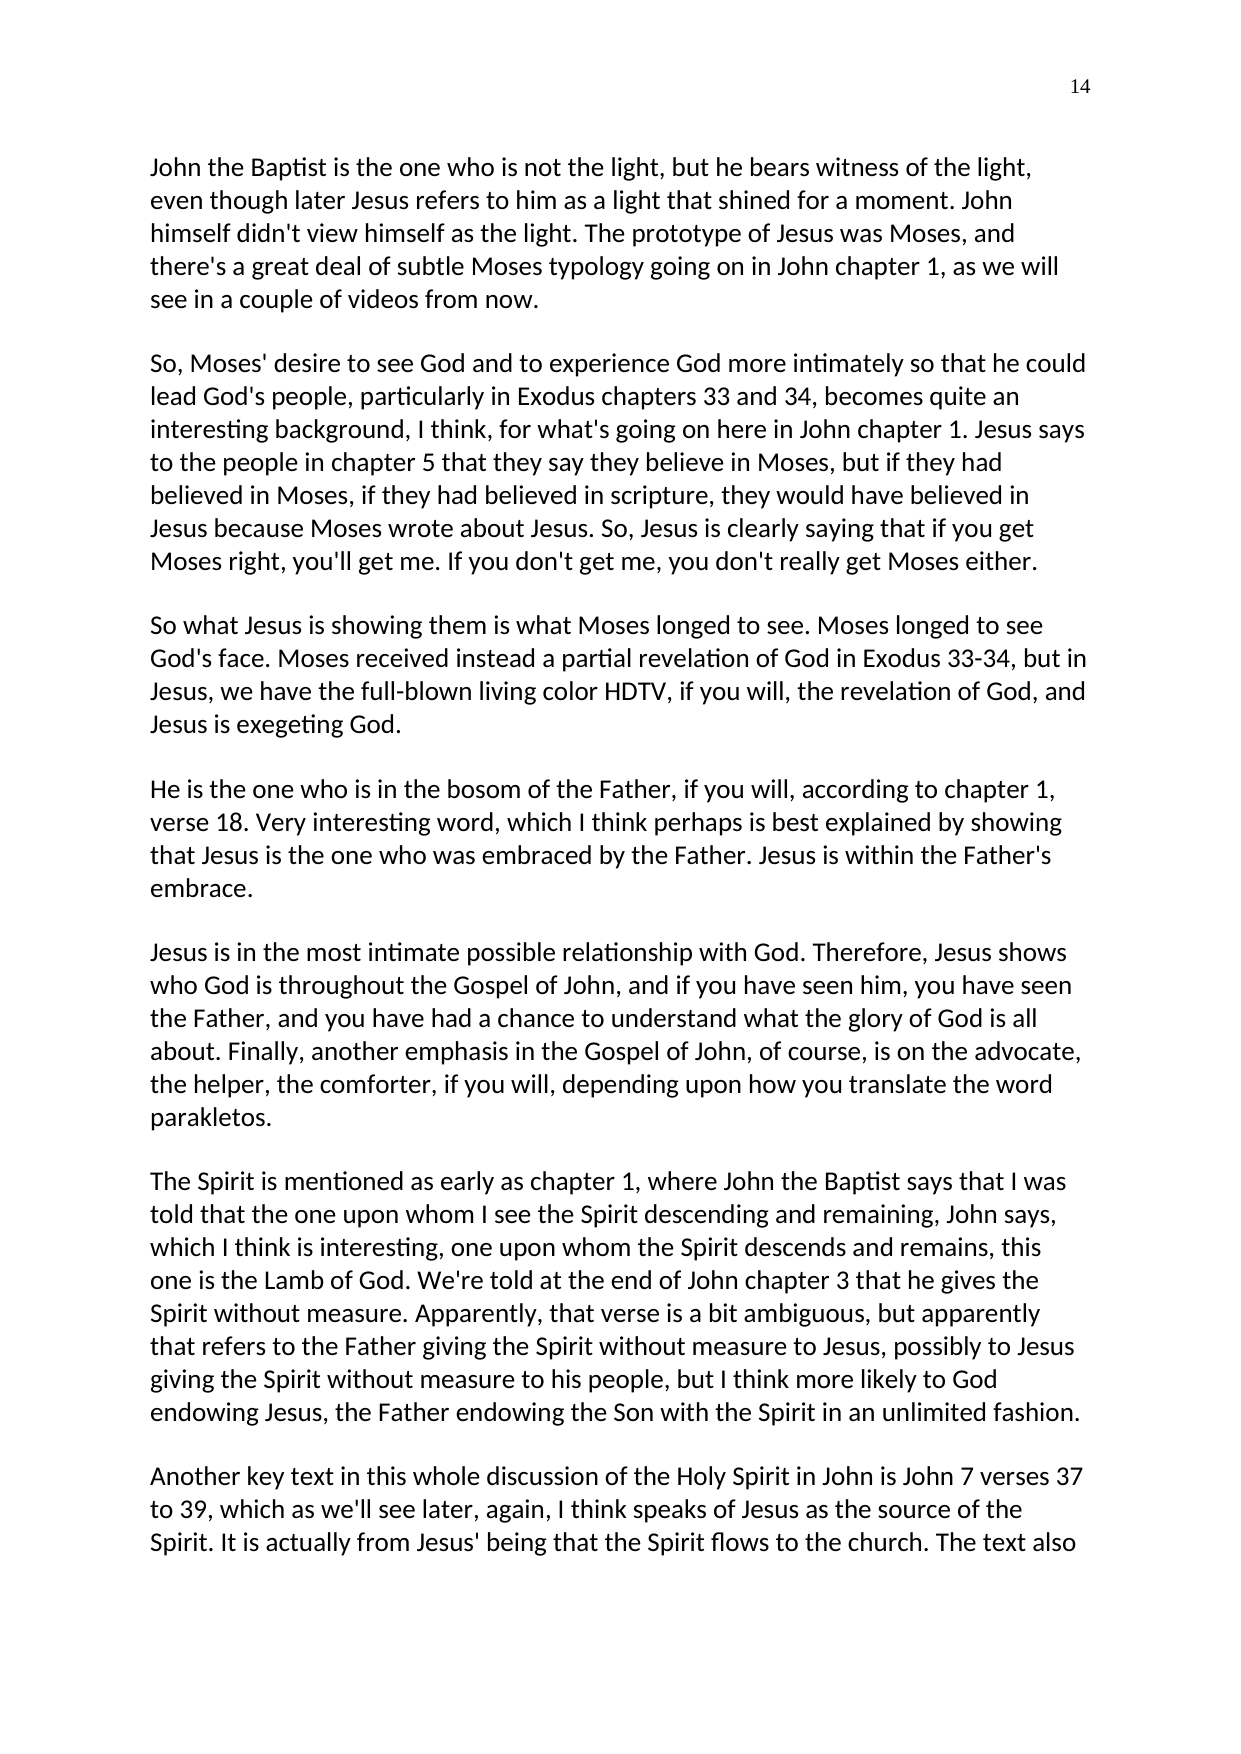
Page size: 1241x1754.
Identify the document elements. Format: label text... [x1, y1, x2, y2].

text He is the one who is in the bosom of the Father, if you will, according to chapter 1, verse 18. Very interesting word, which I think perhaps is best explained by showing that Jesus is the one who was embraced by the Father. Jesus is within the Father's embrace. [150, 772, 1090, 904]
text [150, 1459, 1090, 1559]
text So, Moses' desire to see God and to experience God more intimately so that he could lead God's people, particularly in Exodus chapters 33 and 34, becomes quite an interesting background, I think, for what's going on here in John chapter 1. Jesus says to the people in chapter 5 that they say they believe in Moses, but if they had believed in Moses, if they had believed in scripture, they would have believed in Jesus because Moses wrote about Jesus. So, Jesus is clearly saying that if you get Moses right, you'll get me. If you don't get me, you don't really get Moses either. [150, 346, 1090, 577]
text The Spirit is mentioned as early as chapter 1, where John the Baptist says that I was told that the one upon whom I see the Spirit descending and remaining, John says, which I think is interesting, one upon whom the Spirit descends and remains, this one is the Lamb of God. We're told at the end of John chapter 3 that he gives the Spirit without measure. Apparently, that verse is a bit ambiguous, but apparently that refers to the Father giving the Spirit without measure to Jesus, possibly to Jesus giving the Spirit without measure to his people, but I think more likely to God endowing Jesus, the Father endowing the Son with the Spirit in an unlimited fashion. [150, 1164, 1090, 1428]
text John the Baptist is the one who is not the light, but he bears witness of the light, even though later Jesus refers to him as a light that shined for a moment. John himself didn't view himself as the light. The prototype of Jesus was Moses, and there's a great deal of subtle Moses typology going on in John chapter 1, as we will see in a couple of videos from now. [150, 150, 1090, 315]
text So what Jesus is showing them is what Moses longed to see. Moses longed to see God's face. Moses received instead a partial revelation of God in Exodus 33-34, but in Jesus, we have the full-blown living color HDTV, if you will, the revelation of God, and Jesus is exegeting God. [150, 608, 1090, 741]
text Jesus is in the most intimate possible relationship with God. Therefore, Jesus shows who God is throughout the Gospel of John, and if you have seen him, you have seen the Father, and you have had a chance to understand what the glory of God is all about. Finally, another emphasis in the Gospel of John, of course, is on the advocate, the helper, the comforter, if you will, depending upon how you translate the word parakletos. [150, 935, 1090, 1133]
